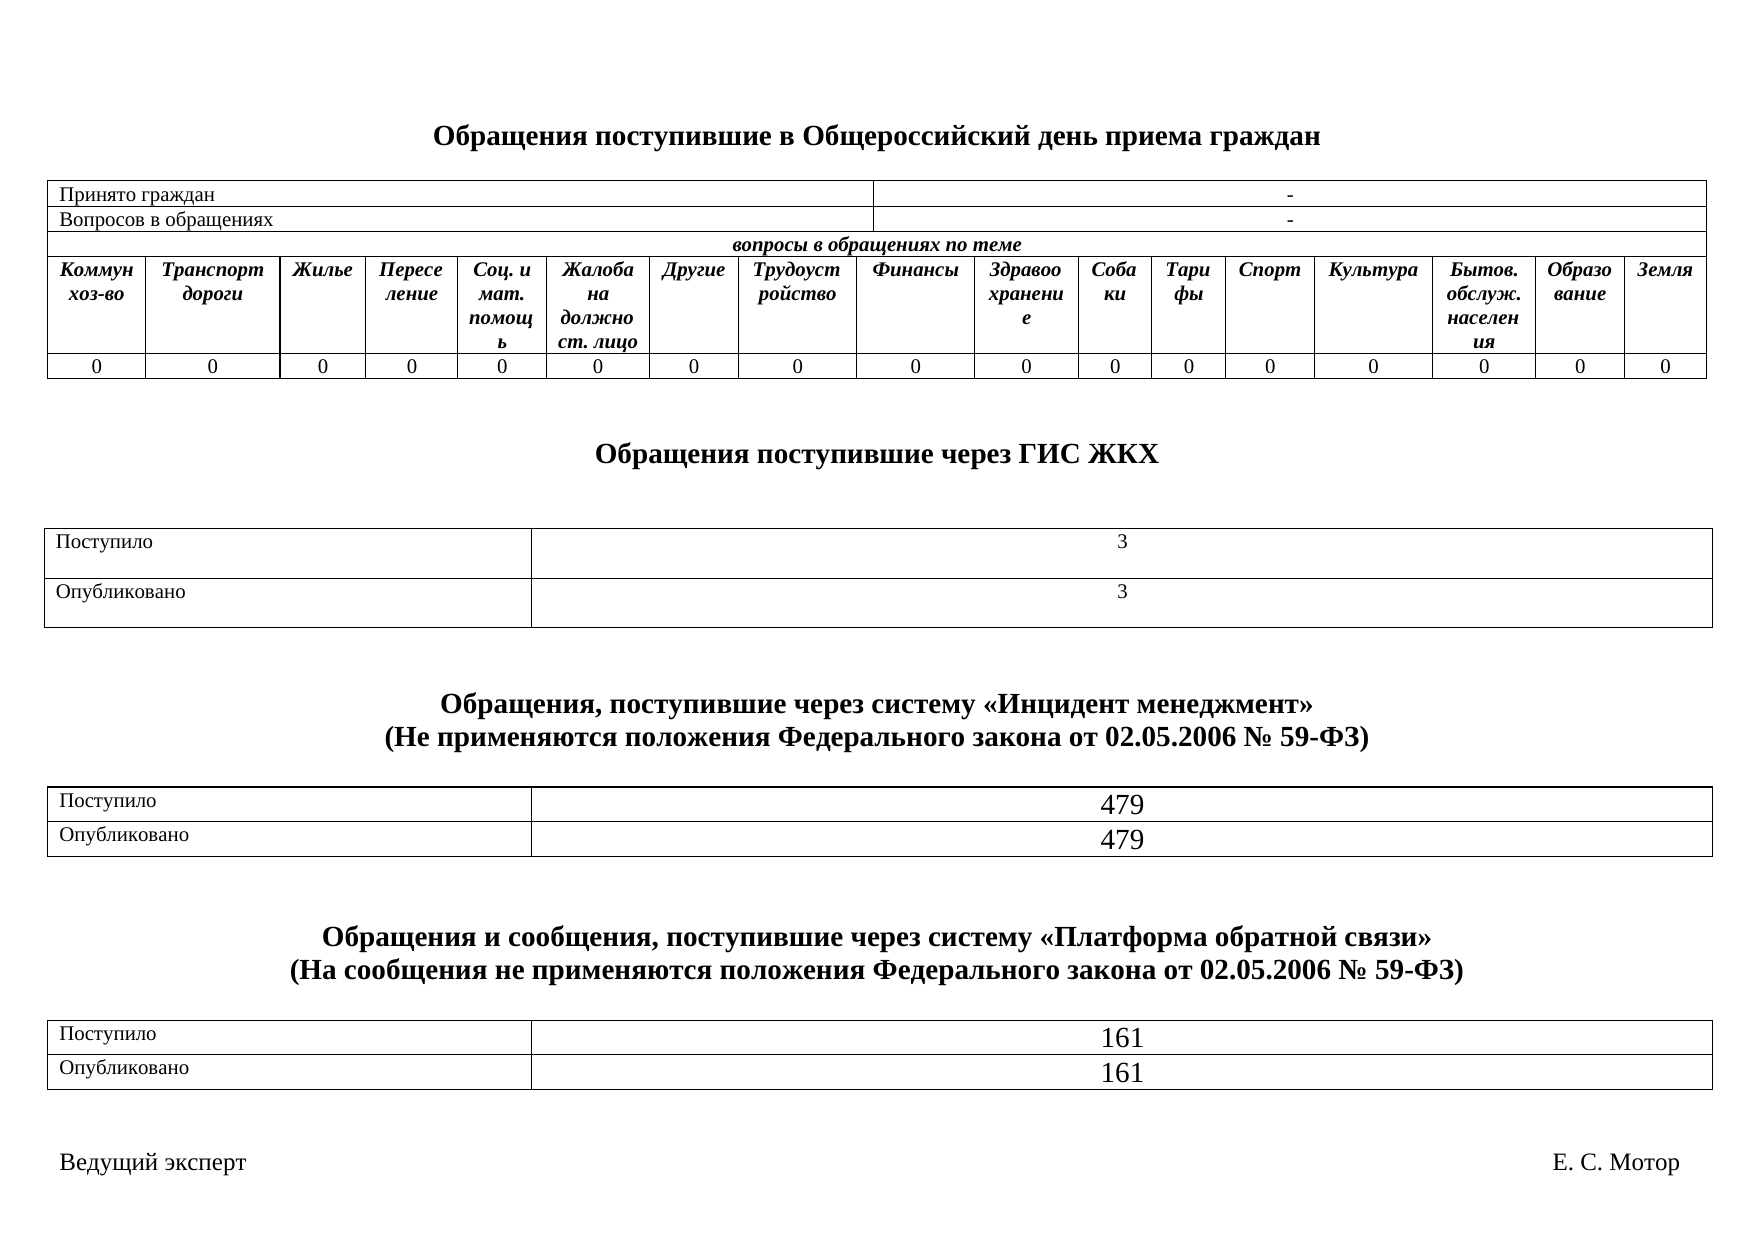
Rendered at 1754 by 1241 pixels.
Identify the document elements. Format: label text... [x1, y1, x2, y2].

text Обращения поступившие в Общероссийский день приема граждан [59, 118, 1695, 152]
table_cell 0 [1152, 354, 1225, 378]
text Ведущий эксперт Е. С. Мотор [59, 1147, 1695, 1176]
table_cell Тарифы [1152, 257, 1225, 353]
table_header 3 [532, 529, 1712, 577]
table_cell Земля [1625, 257, 1706, 353]
table_header Поступило [48, 788, 531, 821]
table_cell 0 [146, 354, 279, 378]
table_cell Здравоохранение [975, 257, 1078, 353]
table_cell Жалоба на должност. лицо [547, 257, 649, 353]
table_header Поступило [45, 529, 531, 577]
table_cell 0 [547, 354, 649, 378]
table_cell Образование [1536, 257, 1624, 353]
table_cell Коммун хоз-во [48, 257, 145, 353]
table_cell Собаки [1079, 257, 1151, 353]
table_cell Культура [1315, 257, 1432, 353]
table_cell Вопросов в обращениях [48, 207, 873, 231]
table_cell 0 [1226, 354, 1314, 378]
table_cell Финансы [857, 257, 974, 353]
table_cell 0 [1079, 354, 1151, 378]
table_cell Опубликовано [48, 822, 531, 856]
text (На сообщения не применяются положения Федерального закона от 02.05.2006 № 59-ФЗ) [59, 952, 1695, 986]
table_cell 479 [532, 822, 1712, 856]
table_cell 0 [281, 354, 365, 378]
table_cell Опубликовано [45, 579, 531, 627]
table_cell Соц. и мат. помощь [458, 257, 546, 353]
table_cell 3 [532, 579, 1712, 627]
table_cell Жилье [281, 257, 365, 353]
table_cell 0 [366, 354, 457, 378]
table_cell 0 [1536, 354, 1624, 378]
text (Не применяются положения Федерального закона от 02.05.2006 № 59-ФЗ) [59, 719, 1695, 753]
table_header Принято граждан [48, 181, 873, 206]
text Обращения поступившие через ГИС ЖКХ [59, 437, 1695, 470]
table_header 479 [532, 788, 1712, 821]
table_cell Переселение [366, 257, 457, 353]
table_cell 161 [532, 1055, 1712, 1089]
table_header - [874, 181, 1706, 206]
table_header 161 [532, 1021, 1712, 1054]
table_cell 0 [650, 354, 738, 378]
table_cell 0 [975, 354, 1078, 378]
table_cell 0 [458, 354, 546, 378]
table_cell Другие [650, 257, 738, 353]
table_cell Трудоустройство [739, 257, 856, 353]
table_cell Опубликовано [48, 1055, 531, 1089]
table_cell вопросы в обращениях по теме [48, 232, 1706, 256]
table_cell 0 [739, 354, 856, 378]
table_cell - [874, 207, 1706, 231]
table_header Поступило [48, 1021, 531, 1054]
table_cell Транспорт дороги [146, 257, 279, 353]
table_cell 0 [48, 354, 145, 378]
table_cell Бытов. обслуж. населения [1433, 257, 1535, 353]
table_cell 0 [1433, 354, 1535, 378]
table_cell Спорт [1226, 257, 1314, 353]
text Обращения и сообщения, поступившие через систему «Платформа обратной связи» [59, 919, 1695, 952]
table_cell 0 [1625, 354, 1706, 378]
text Обращения, поступившие через систему «Инцидент менеджмент» [59, 686, 1695, 719]
table_cell 0 [1315, 354, 1432, 378]
table_cell 0 [857, 354, 974, 378]
